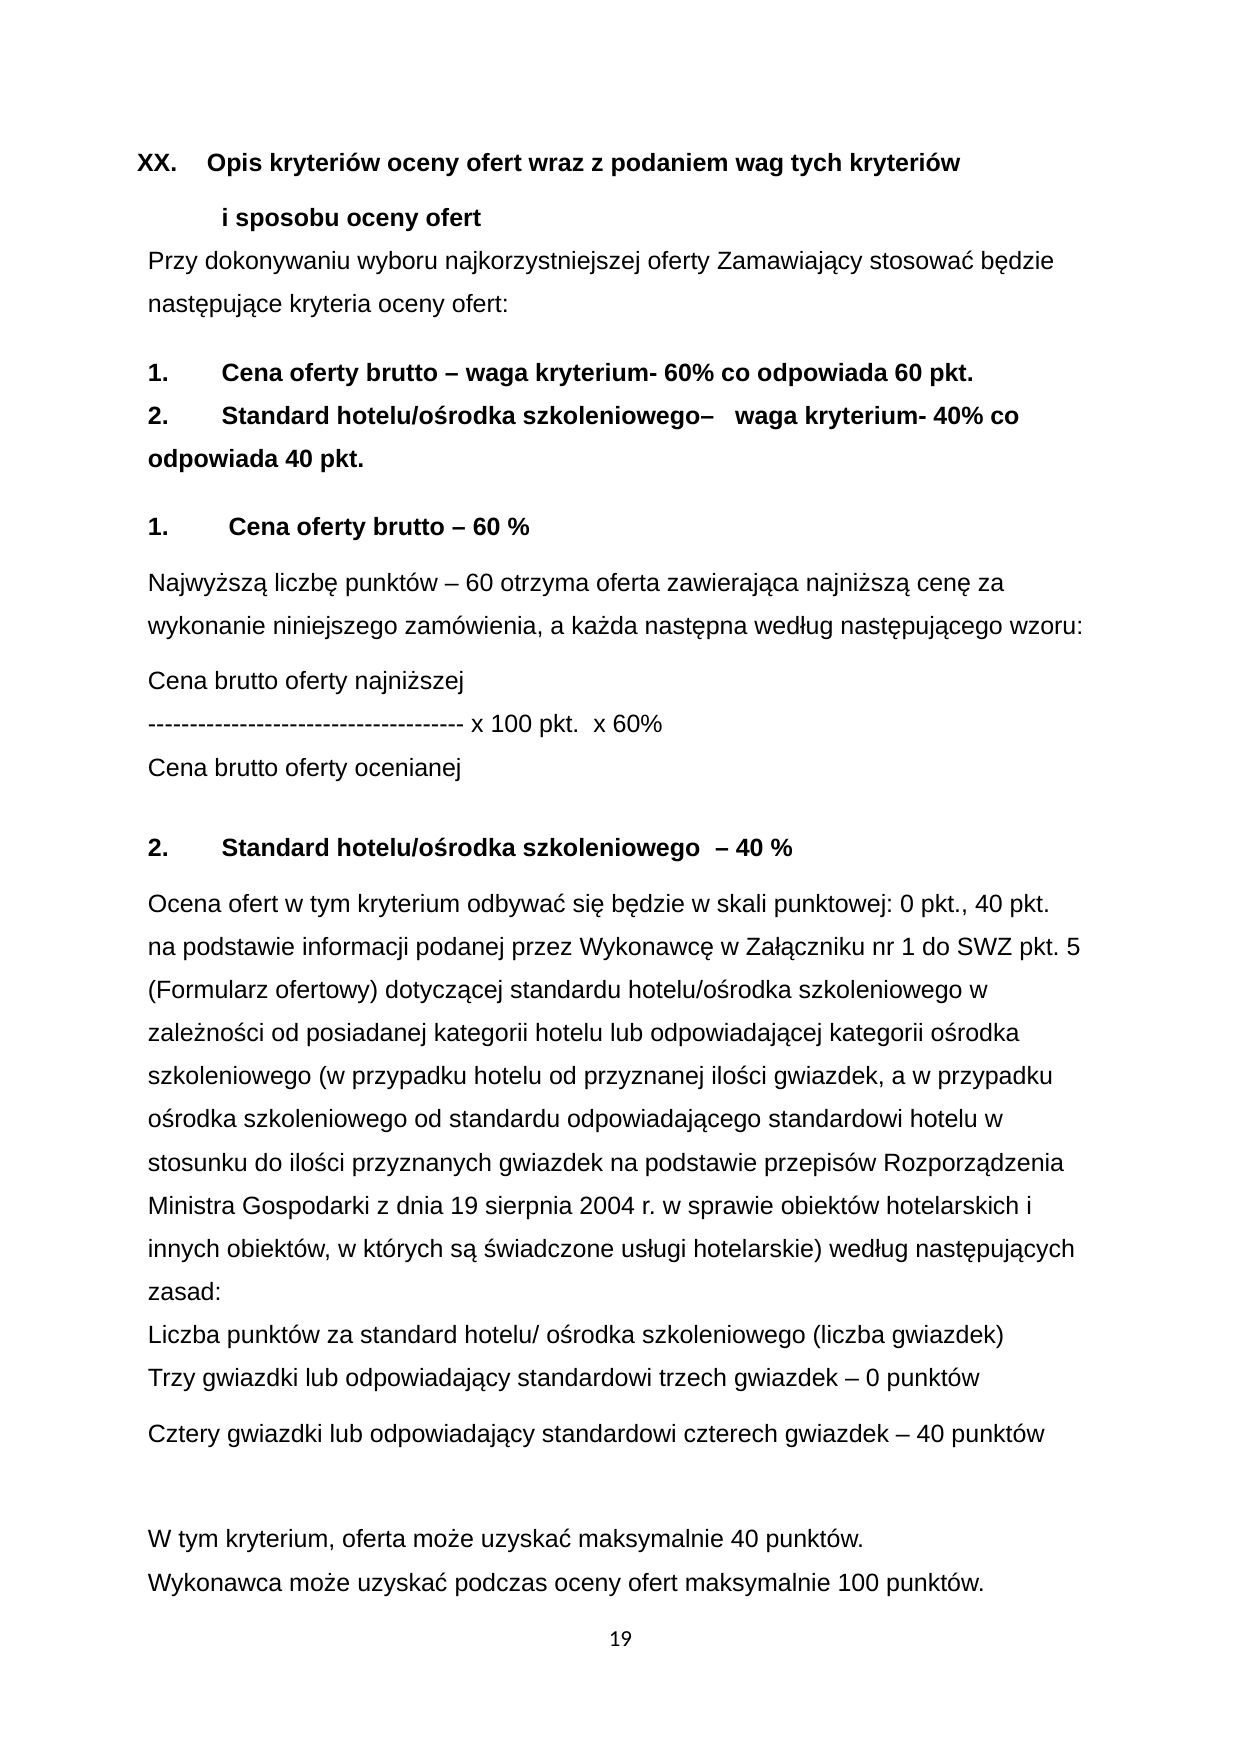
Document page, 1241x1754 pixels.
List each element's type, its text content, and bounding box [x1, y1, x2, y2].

subtitle Opis kryteriów oceny ofert wraz z podaniem wag tych kryteriów [177, 148, 1093, 176]
text W tym kryterium, oferta może uzyskać maksymalnie 40 punktów. [148, 1524, 1093, 1553]
text Cena brutto oferty najniższej [148, 666, 1093, 695]
text Ocena ofert w tym kryterium odbywać się będzie w skali punktowej: 0 pkt., 40 pkt. na podstawie informacji podanej przez Wykonawcę w Załączniku nr 1 do SWZ pkt. 5 (Formularz ofertowy) dotyczącej standardu hotelu/ośrodka szkoleniowego w zależności od posiadanej kategorii hotelu lub odpowiadającej kategorii ośrodka szkoleniowego (w przypadku hotelu od przyznanej ilości gwiazdek, a w przypadku ośrodka szkoleniowego od standardu odpowiadającego standardowi hotelu w stosunku do ilości przyznanych gwiazdek na podstawie przepisów Rozporządzenia Ministra Gospodarki z dnia 19 sierpnia 2004 r. w sprawie obiektów hotelarskich i innych obiektów, w których są świadczone usługi hotelarskie) według następujących zasad: [148, 889, 1093, 1306]
text Przy dokonywaniu wyboru najkorzystniejszej oferty Zamawiający stosować będzie następujące kryteria oceny ofert: [148, 246, 1093, 318]
text Wykonawca może uzyskać podczas oceny ofert maksymalnie 100 punktów. [148, 1568, 1093, 1596]
text Trzy gwiazdki lub odpowiadający standardowi trzech gwiazdek – 0 punktów [148, 1363, 1093, 1392]
text Liczba punktów za standard hotelu/ ośrodka szkoleniowego (liczba gwiazdek) [148, 1320, 1093, 1349]
text 1. Cena oferty brutto – waga kryterium- 60% co odpowiada 60 pkt. [148, 358, 1093, 386]
list Standard hotelu/ośrodka szkoleniowego – 40 % [148, 833, 1093, 862]
text 1. Cena oferty brutto – 60 % [148, 512, 1093, 541]
text 2. Standard hotelu/ośrodka szkoleniowego– waga kryterium- 40% co odpowiada 40 pkt. [148, 401, 1093, 473]
text Najwyższą liczbę punktów – 60 otrzyma oferta zawierająca najniższą cenę za wykonanie niniejszego zamówienia, a każda następna według następującego wzoru: [148, 568, 1093, 639]
text Cztery gwiazdki lub odpowiadający standardowi czterech gwiazdek – 40 punktów [148, 1419, 1093, 1448]
text i sposobu oceny ofert [221, 203, 1093, 232]
text -------------------------------------- x 100 pkt. x 60% [148, 709, 1093, 738]
text Cena brutto oferty ocenianej [148, 753, 1093, 781]
